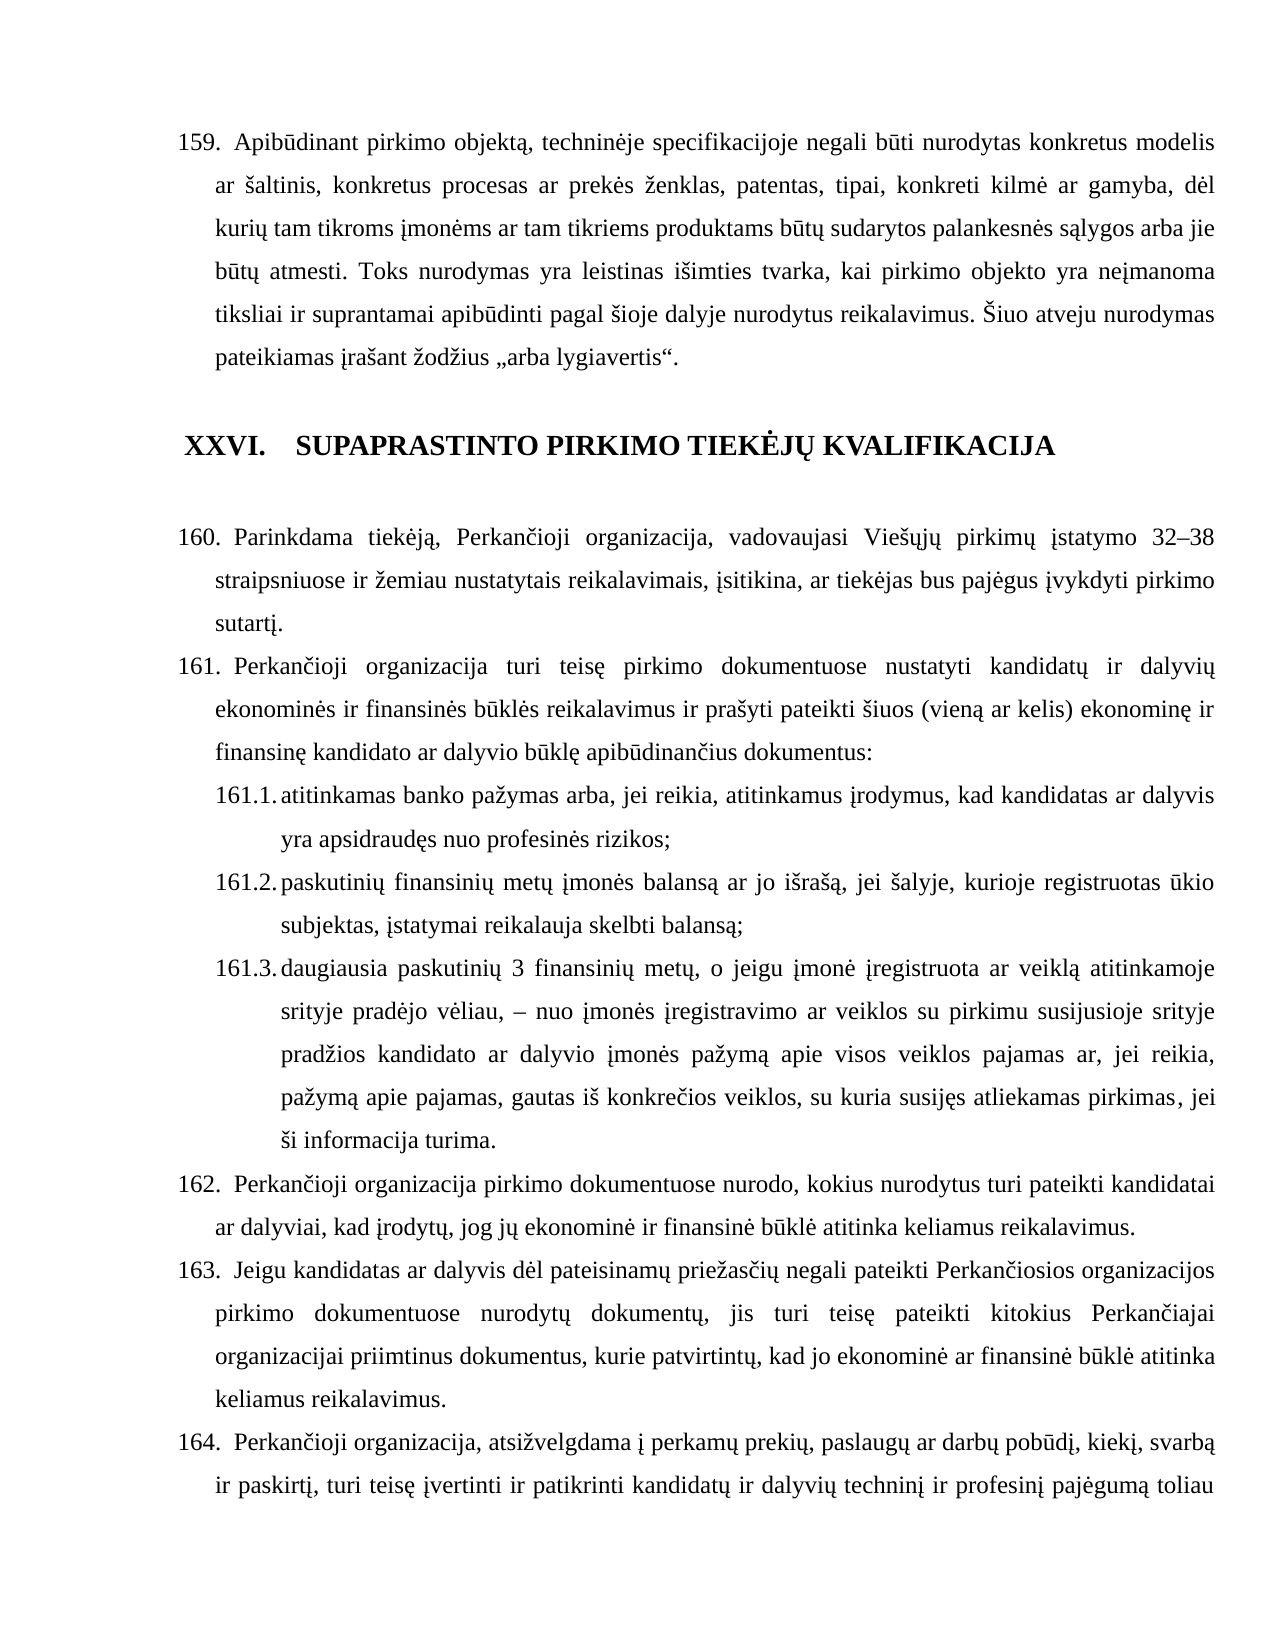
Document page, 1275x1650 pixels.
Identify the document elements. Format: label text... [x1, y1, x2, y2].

list daugiausia paskutinių 3 finansinių metų, o jeigu įmonė įregistruota ar veiklą atitinkamoje srityje pradėjo vėliau, – nuo įmonės įregistravimo ar veiklos su pirkimu susijusioje srityje pradžios kandidato ar dalyvio įmonės pažymą apie visos veiklos pajamas ar, jei reikia, pažymą apie pajamas, gautas iš konkrečios veiklos, su kuria susijęs atliekamas pirkimas, jei ši informacija turima. [215, 953, 1216, 1154]
list Perkančioji organizacija turi teisę pirkimo dokumentuose nustatyti kandidatų ir dalyvių ekonominės ir finansinės būklės reikalavimus ir prašyti pateikti šiuos (vieną ar kelis) ekonominę ir finansinę kandidato ar dalyvio būklę apibūdinančius dokumentus: [177, 651, 1216, 766]
list paskutinių finansinių metų įmonės balansą ar jo išrašą, jei šalyje, kurioje registruotas ūkio subjektas, įstatymai reikalauja skelbti balansą; [215, 867, 1216, 939]
list Apibūdinant pirkimo objektą, techninėje specifikacijoje negali būti nurodytas konkretus modelis ar šaltinis, konkretus procesas ar prekės ženklas, patentas, tipai, konkreti kilmė ar gamyba, dėl kurių tam tikroms įmonėms ar tam tikriems produktams būtų sudarytos palankesnės sąlygos arba jie būtų atmesti. Toks nurodymas yra leistinas išimties tvarka, kai pirkimo objekto yra neįmanoma tiksliai ir suprantamai apibūdinti pagal šioje dalyje nurodytus reikalavimus. Šiuo atveju nurodymas pateikiamas įrašant žodžius „arba lygiavertis“. [177, 127, 1216, 371]
list Perkančioji organizacija pirkimo dokumentuose nurodo, kokius nurodytus turi pateikti kandidatai ar dalyviai, kad įrodytų, jog jų ekonominė ir finansinė būklė atitinka keliamus reikalavimus. [177, 1169, 1216, 1241]
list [177, 1427, 1216, 1499]
list atitinkamas banko pažymas arba, jei reikia, atitinkamus įrodymus, kad kandidatas ar dalyvis yra apsidraudęs nuo profesinės rizikos; [215, 781, 1216, 852]
list Parinkdama tiekėją, Perkančioji organizacija, vadovaujasi Viešųjų pirkimų įstatymo 32–38 straipsniuose ir žemiau nustatytais reikalavimais, įsitikina, ar tiekėjas bus pajėgus įvykdyti pirkimo sutartį. [177, 522, 1216, 637]
subtitle SUPAPRASTINTO PIRKIMO TIEKĖJŲ KVALIFIKACIJA [266, 428, 1216, 462]
list Jeigu kandidatas ar dalyvis dėl pateisinamų priežasčių negali pateikti Perkančiosios organizacijos pirkimo dokumentuose nurodytų dokumentų, jis turi teisę pateikti kitokius Perkančiajai organizacijai priimtinus dokumentus, kurie patvirtintų, kad jo ekonominė ar finansinė būklė atitinka keliamus reikalavimus. [177, 1255, 1216, 1413]
